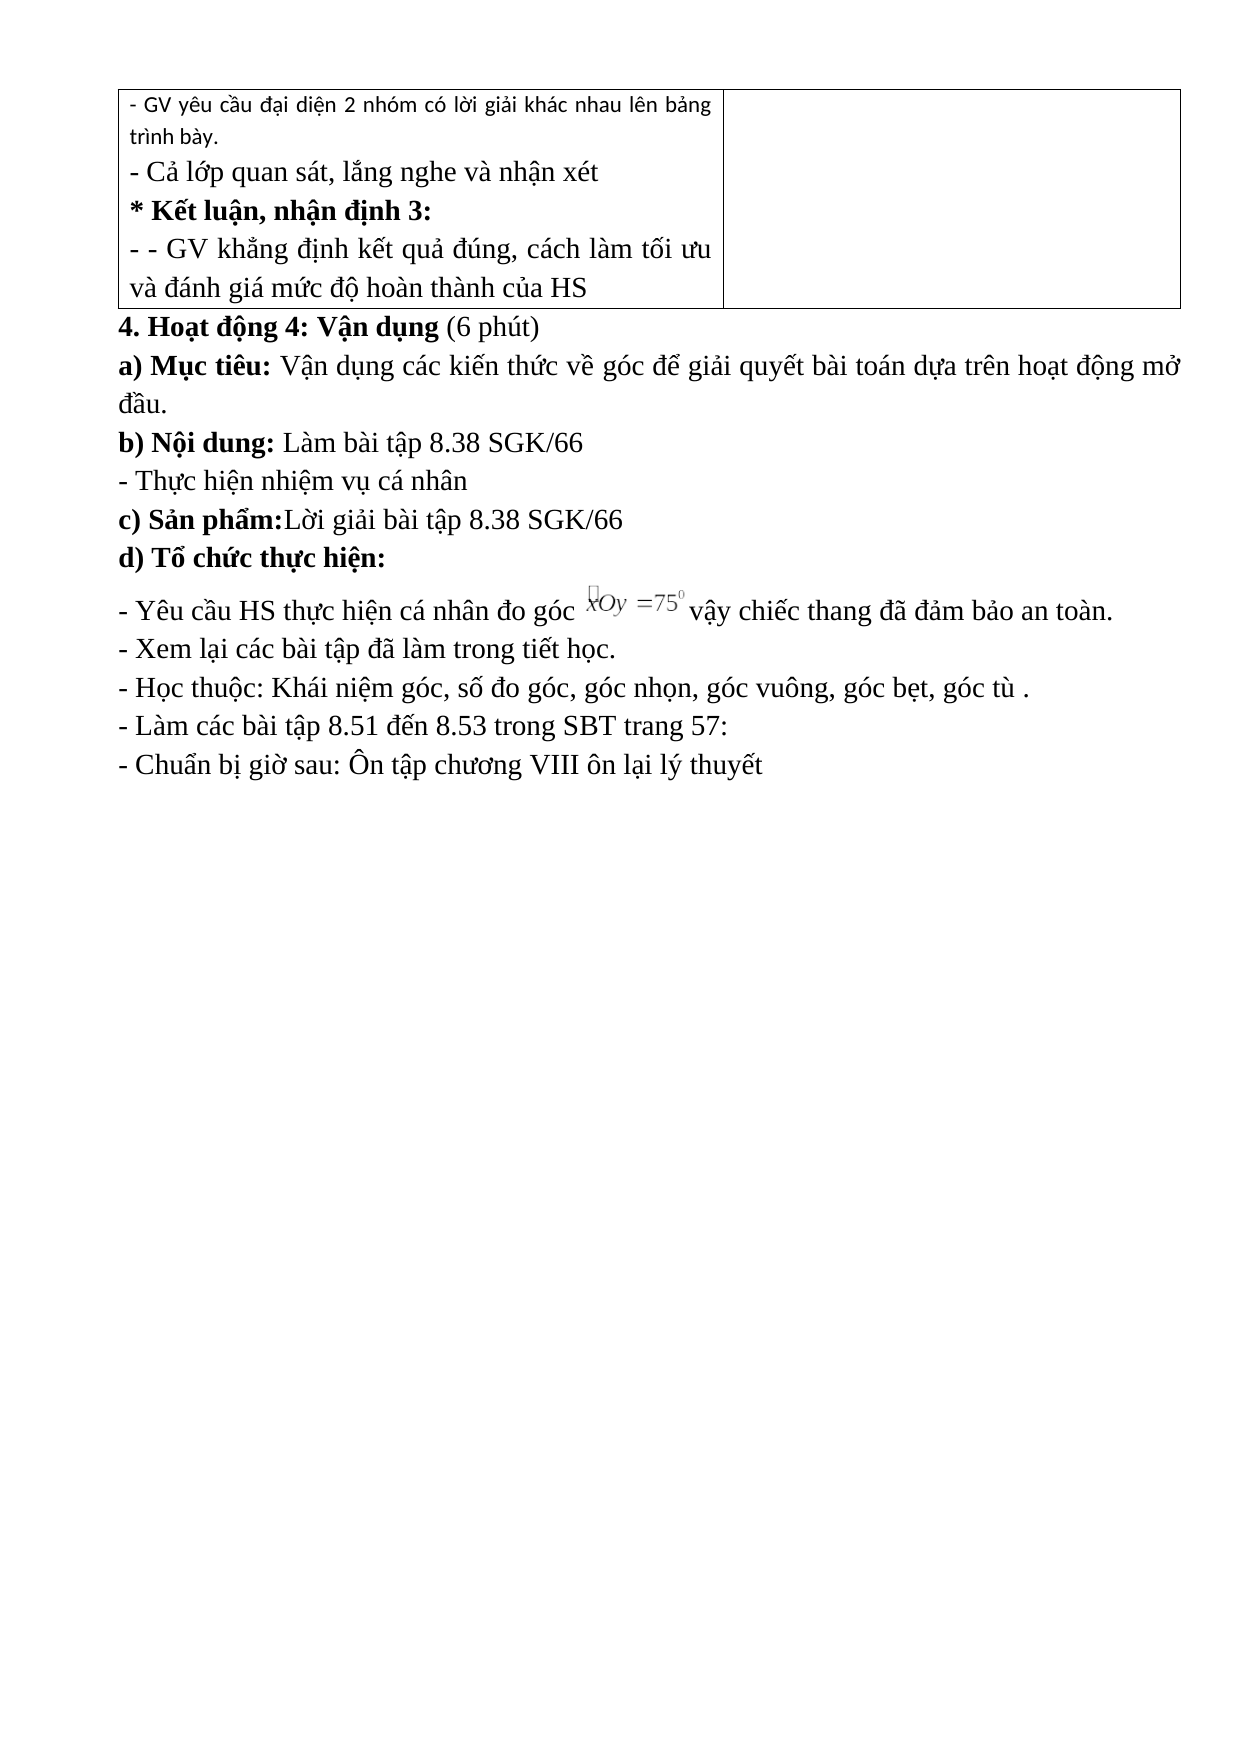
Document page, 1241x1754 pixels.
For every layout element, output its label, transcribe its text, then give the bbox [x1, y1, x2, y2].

text - Thực hiện nhiệm vụ cá nhân [118, 463, 1181, 497]
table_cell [119, 90, 723, 308]
text 4. Hoạt động 4: Vận dụng (6 phút) [118, 309, 1181, 343]
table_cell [724, 90, 1180, 308]
text - Học thuộc: Khái niệm góc, số đo góc, góc nhọn, góc vuông, góc bẹt, góc tù . [118, 670, 1181, 703]
text - Yêu cầu HS thực hiện cá nhân đo góc vậy chiếc thang đã đảm bảo an toàn. [118, 579, 1181, 626]
text - Xem lại các bài tập đã làm trong tiết học. [118, 631, 1181, 665]
text b) Nội dung: Làm bài tập 8.38 SGK/66 [118, 425, 1181, 458]
text - Làm các bài tập 8.51 đến 8.53 trong SBT trang 57: [118, 708, 1181, 742]
text d) Tổ chức thực hiện: [118, 541, 1181, 574]
text c) Sản phẩm:Lời giải bài tập 8.38 SGK/66 [118, 502, 1181, 536]
text - Chuẩn bị giờ sau: Ôn tập chương VIII ôn lại lý thuyết [118, 747, 1181, 781]
text a) Mục tiêu: Vận dụng các kiến thức về góc để giải quyết bài toán dựa trên hoạt động mở đầu. [118, 348, 1181, 420]
